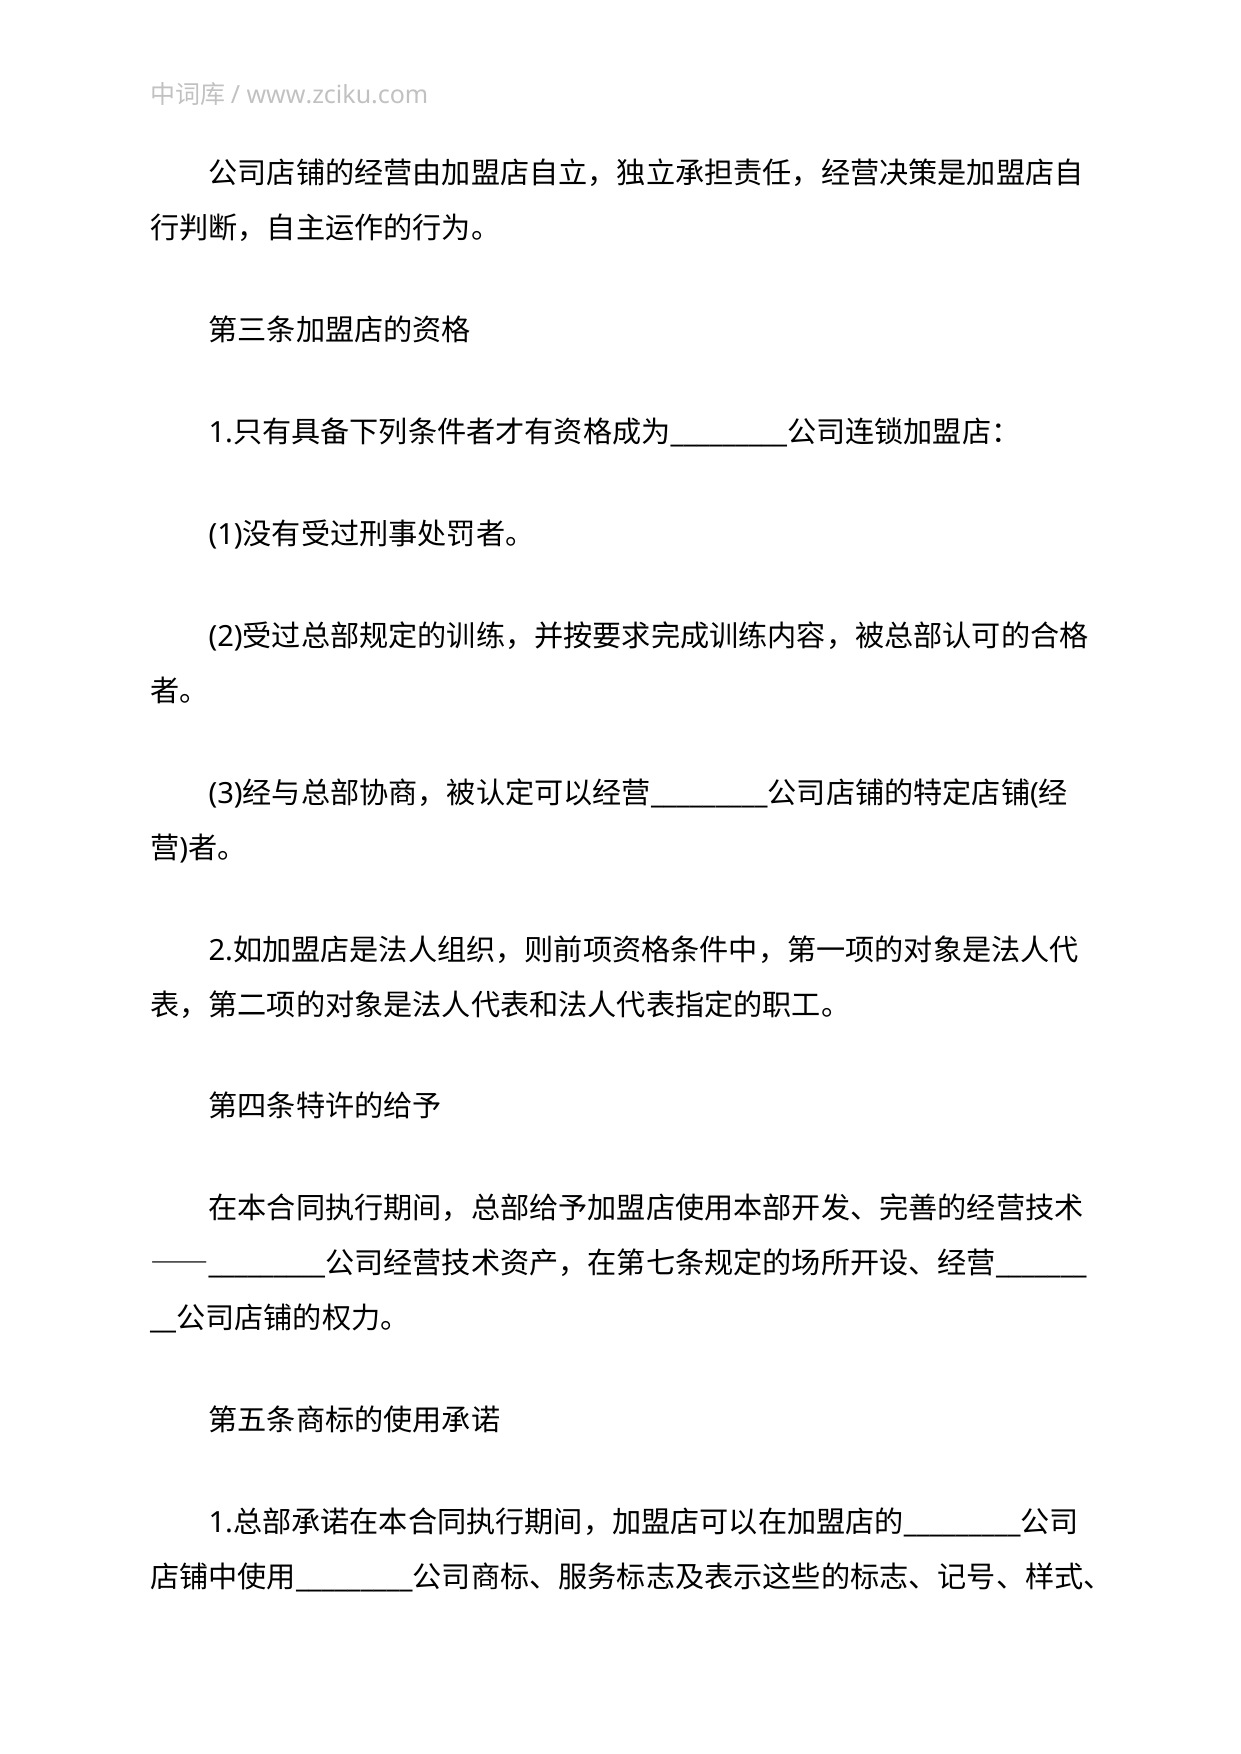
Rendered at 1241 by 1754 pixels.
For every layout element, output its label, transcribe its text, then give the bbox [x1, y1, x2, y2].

text 1.只有具备下列条件者才有资格成为_________公司连锁加盟店： [150, 408, 1090, 451]
text 第三条加盟店的资格 [150, 307, 1090, 349]
text 第四条特许的给予 [150, 1083, 1090, 1125]
text (3)经与总部协商，被认定可以经营_________公司店铺的特定店铺(经营)者。 [150, 769, 1090, 867]
text (1)没有受过刑事处罚者。 [150, 510, 1090, 553]
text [150, 1498, 1090, 1596]
text 公司店铺的经营由加盟店自立，独立承担责任，经营决策是加盟店自行判断，自主运作的行为。 [150, 150, 1090, 247]
text 在本合同执行期间，总部给予加盟店使用本部开发、完善的经营技术——_________公司经营技术资产，在第七条规定的场所开设、经营_________公司店铺的权力。 [150, 1185, 1090, 1337]
text (2)受过总部规定的训练，并按要求完成训练内容，被总部认可的合格者。 [150, 612, 1090, 710]
text 第五条商标的使用承诺 [150, 1397, 1090, 1439]
text 2.如加盟店是法人组织，则前项资格条件中，第一项的对象是法人代表，第二项的对象是法人代表和法人代表指定的职工。 [150, 926, 1090, 1023]
